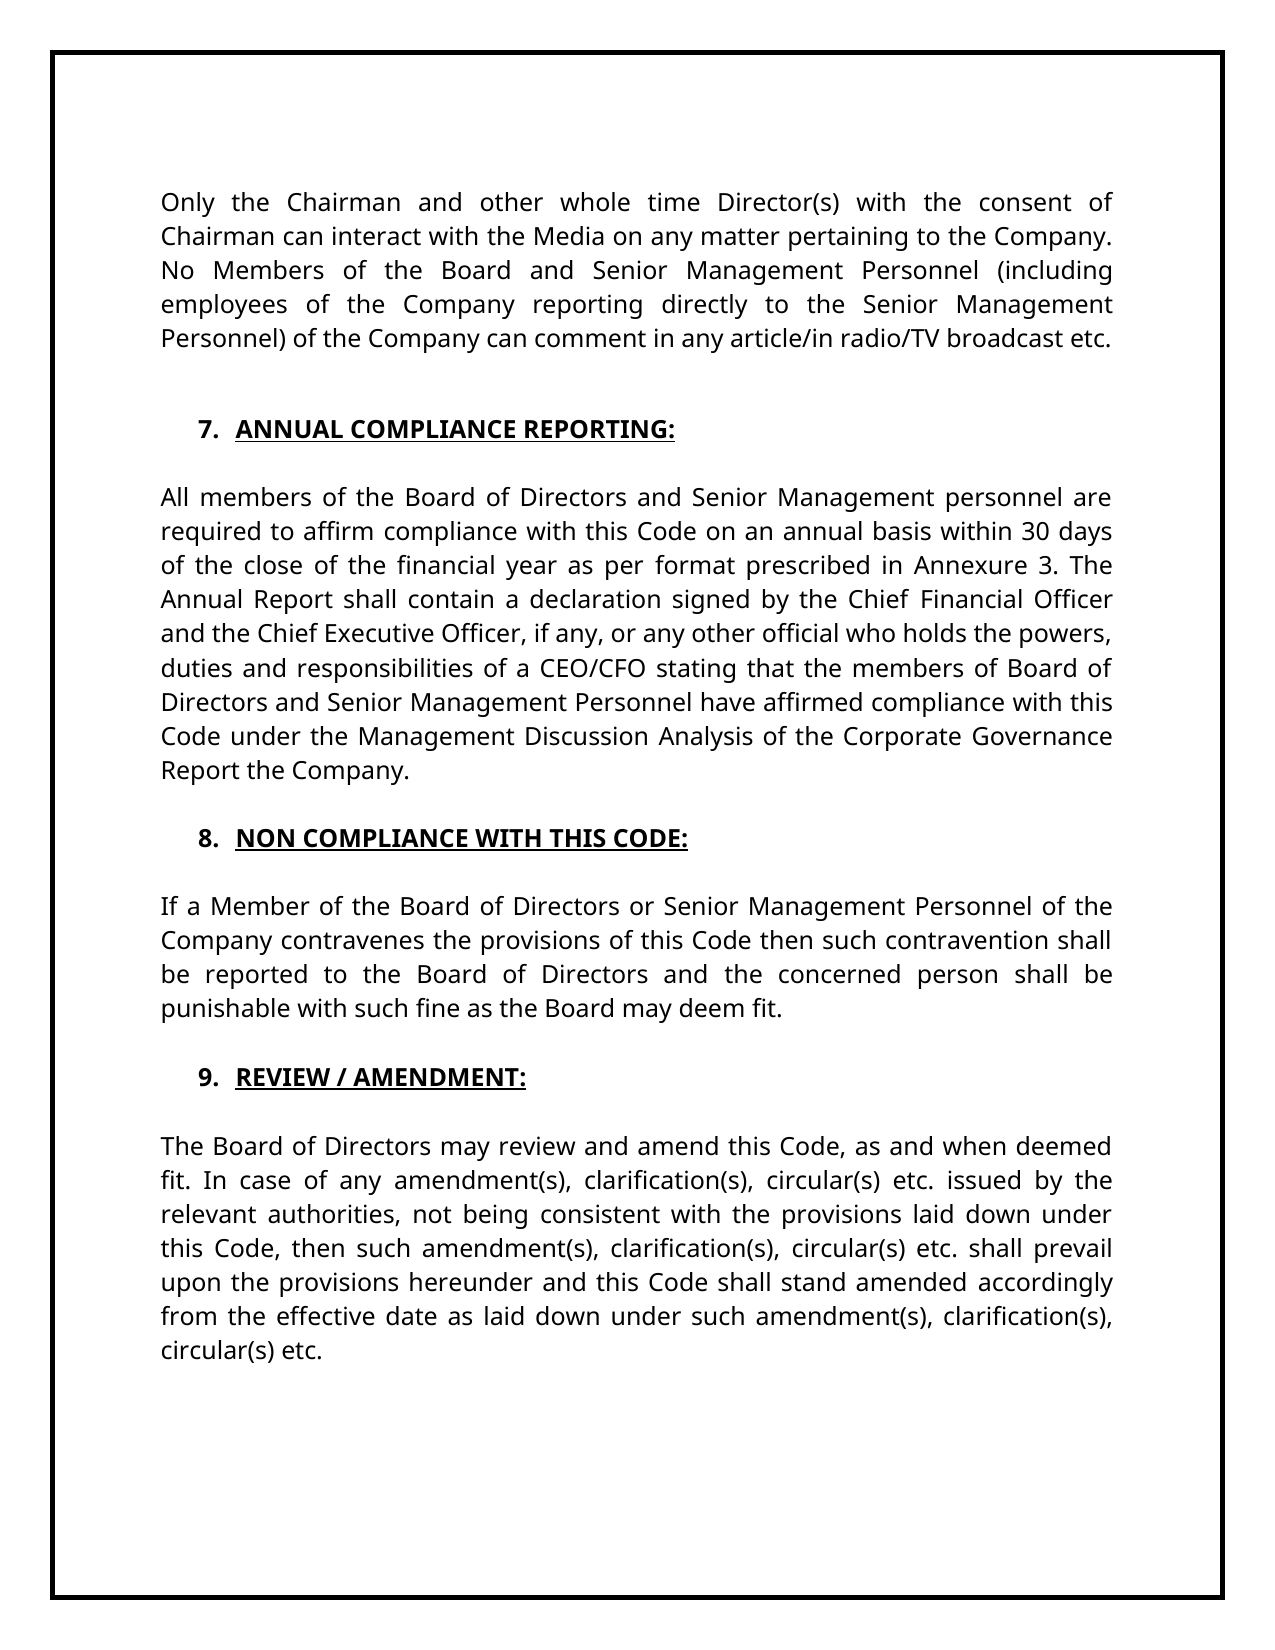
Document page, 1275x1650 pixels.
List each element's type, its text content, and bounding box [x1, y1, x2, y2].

subtitle ANNUAL COMPLIANCE REPORTING: [198, 412, 1125, 446]
subtitle REVIEW / AMENDMENT: [198, 1059, 1125, 1093]
text If a Member of the Board of Directors or Senior Management Personnel of the Company contravenes the provisions of this Code then such contravention shall be reported to the Board of Directors and the concerned person shall be punishable with such fine as the Board may deem fit. [160, 889, 1113, 1025]
subtitle NON COMPLIANCE WITH THIS CODE: [198, 821, 1125, 854]
text The Board of Directors may review and amend this Code, as and when deemed fit. In case of any amendment(s), clarification(s), circular(s) etc. issued by the relevant authorities, not being consistent with the provisions laid down under this Code, then such amendment(s), clarification(s), circular(s) etc. shall prevail upon the provisions hereunder and this Code shall stand amended accordingly from the effective date as laid down under such amendment(s), clarification(s), circular(s) etc. [160, 1128, 1113, 1367]
text Only the Chairman and other whole time Director(s) with the consent of Chairman can interact with the Media on any matter pertaining to the Company. No Members of the Board and Senior Management Personnel (including employees of the Company reporting directly to the Senior Management Personnel) of the Company can comment in any article/in radio/TV broadcast etc. [160, 184, 1113, 354]
text All members of the Board of Directors and Senior Management personnel are required to affirm compliance with this Code on an annual basis within 30 days of the close of the financial year as per format prescribed in Annexure 3. The Annual Report shall contain a declaration signed by the Chief Financial Officer and the Chief Executive Officer, if any, or any other official who holds the powers, duties and responsibilities of a CEO/CFO stating that the members of Board of Directors and Senior Management Personnel have affirmed compliance with this Code under the Management Discussion Analysis of the Corporate Governance Report the Company. [160, 480, 1113, 786]
